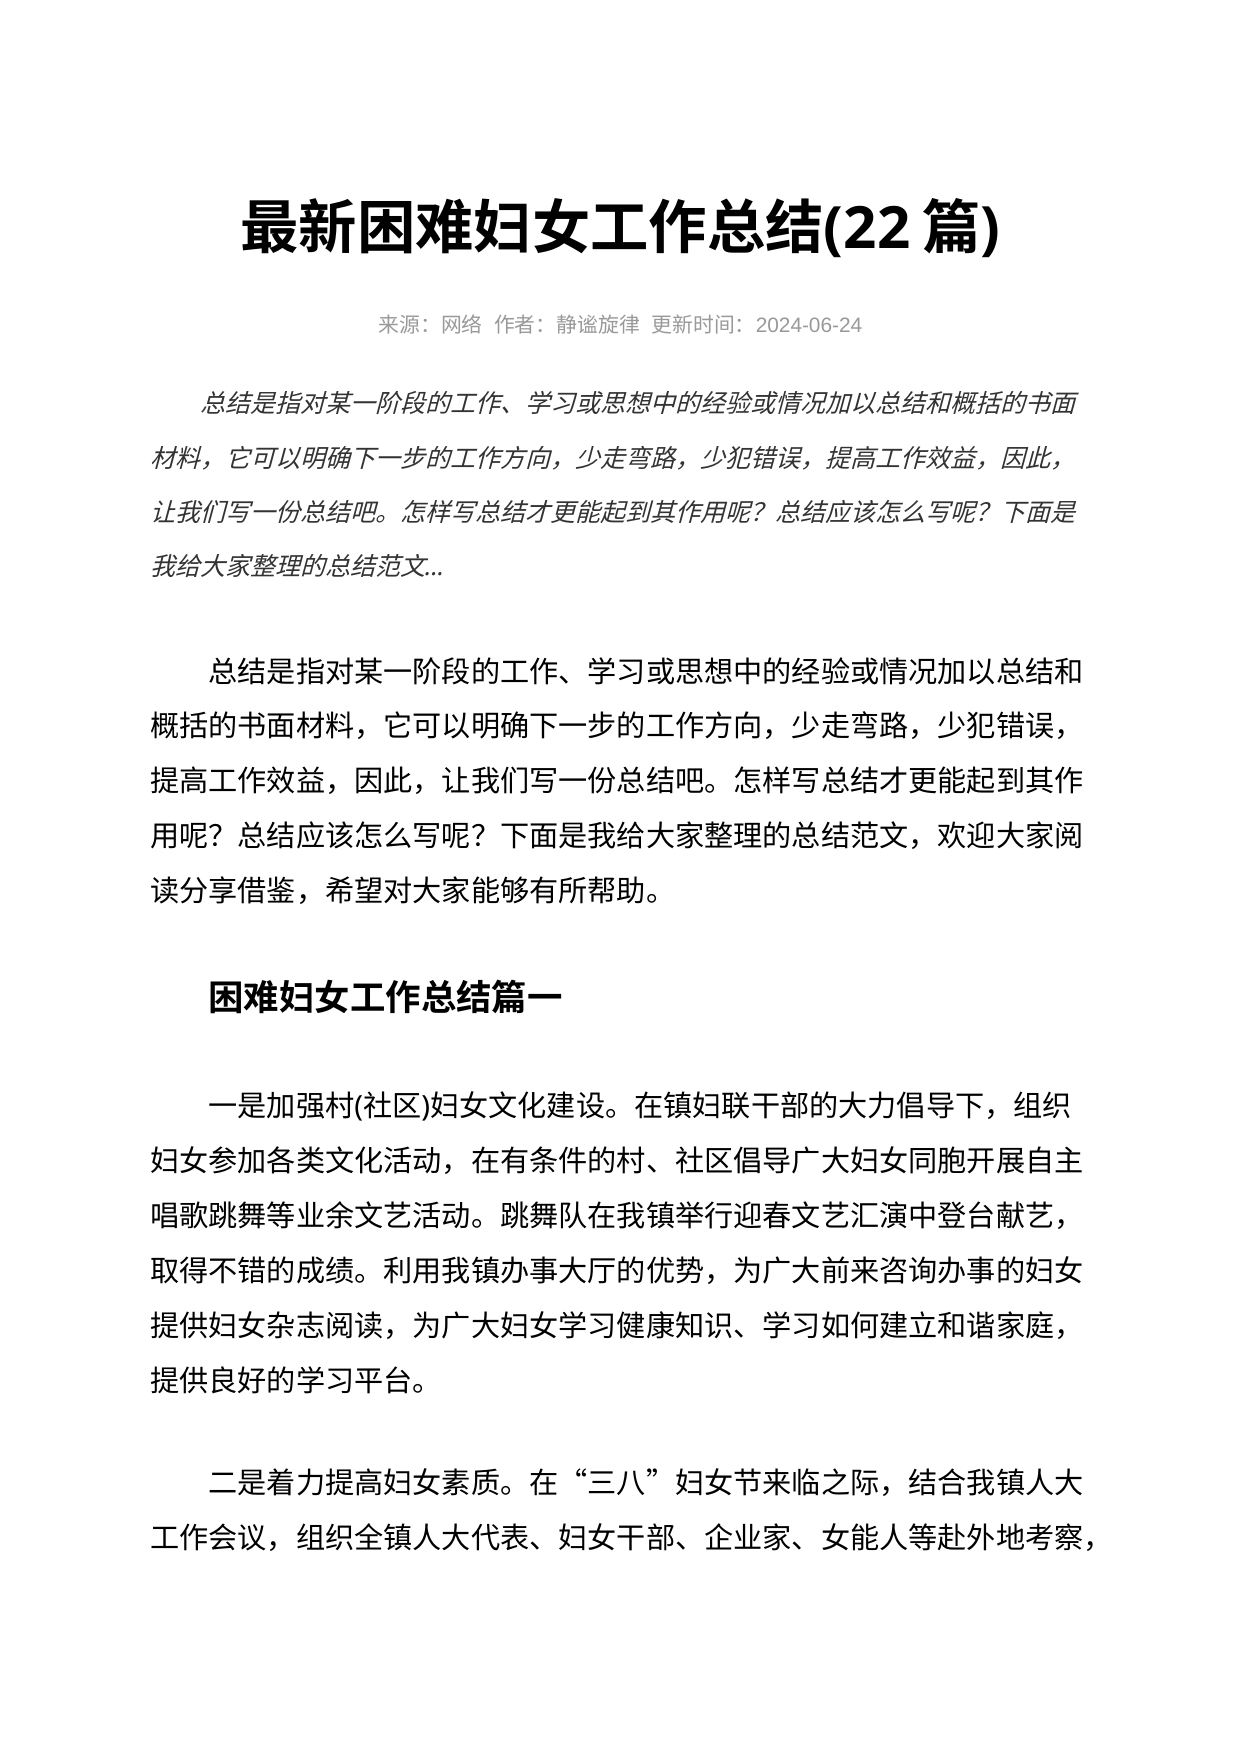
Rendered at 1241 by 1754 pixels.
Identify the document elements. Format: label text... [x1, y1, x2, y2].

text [150, 1459, 1090, 1556]
text 来源：网络 作者：静谧旋律 更新时间：2024-06-24 [150, 313, 1090, 337]
text 一是加强村(社区)妇女文化建设。在镇妇联干部的大力倡导下，组织妇女参加各类文化活动，在有条件的村、社区倡导广大妇女同胞开展自主唱歌跳舞等业余文艺活动。跳舞队在我镇举行迎春文艺汇演中登台献艺，取得不错的成绩。利用我镇办事大厅的优势，为广大前来咨询办事的妇女提供妇女杂志阅读，为广大妇女学习健康知识、学习如何建立和谐家庭，提供良好的学习平台。 [150, 1083, 1090, 1400]
text 总结是指对某一阶段的工作、学习或思想中的经验或情况加以总结和概括的书面材料，它可以明确下一步的工作方向，少走弯路，少犯错误，提高工作效益，因此，让我们写一份总结吧。怎样写总结才更能起到其作用呢？总结应该怎么写呢？下面是我给大家整理的总结范文，欢迎大家阅读分享借鉴，希望对大家能够有所帮助。 [150, 648, 1090, 910]
text 总结是指对某一阶段的工作、学习或思想中的经验或情况加以总结和概括的书面材料，它可以明确下一步的工作方向，少走弯路，少犯错误，提高工作效益，因此，让我们写一份总结吧。怎样写总结才更能起到其作用呢？总结应该怎么写呢？下面是我给大家整理的总结范文... [150, 384, 1090, 583]
text 困难妇女工作总结篇一 [150, 969, 1090, 1021]
subtitle 最新困难妇女工作总结(22篇) [150, 181, 1090, 266]
